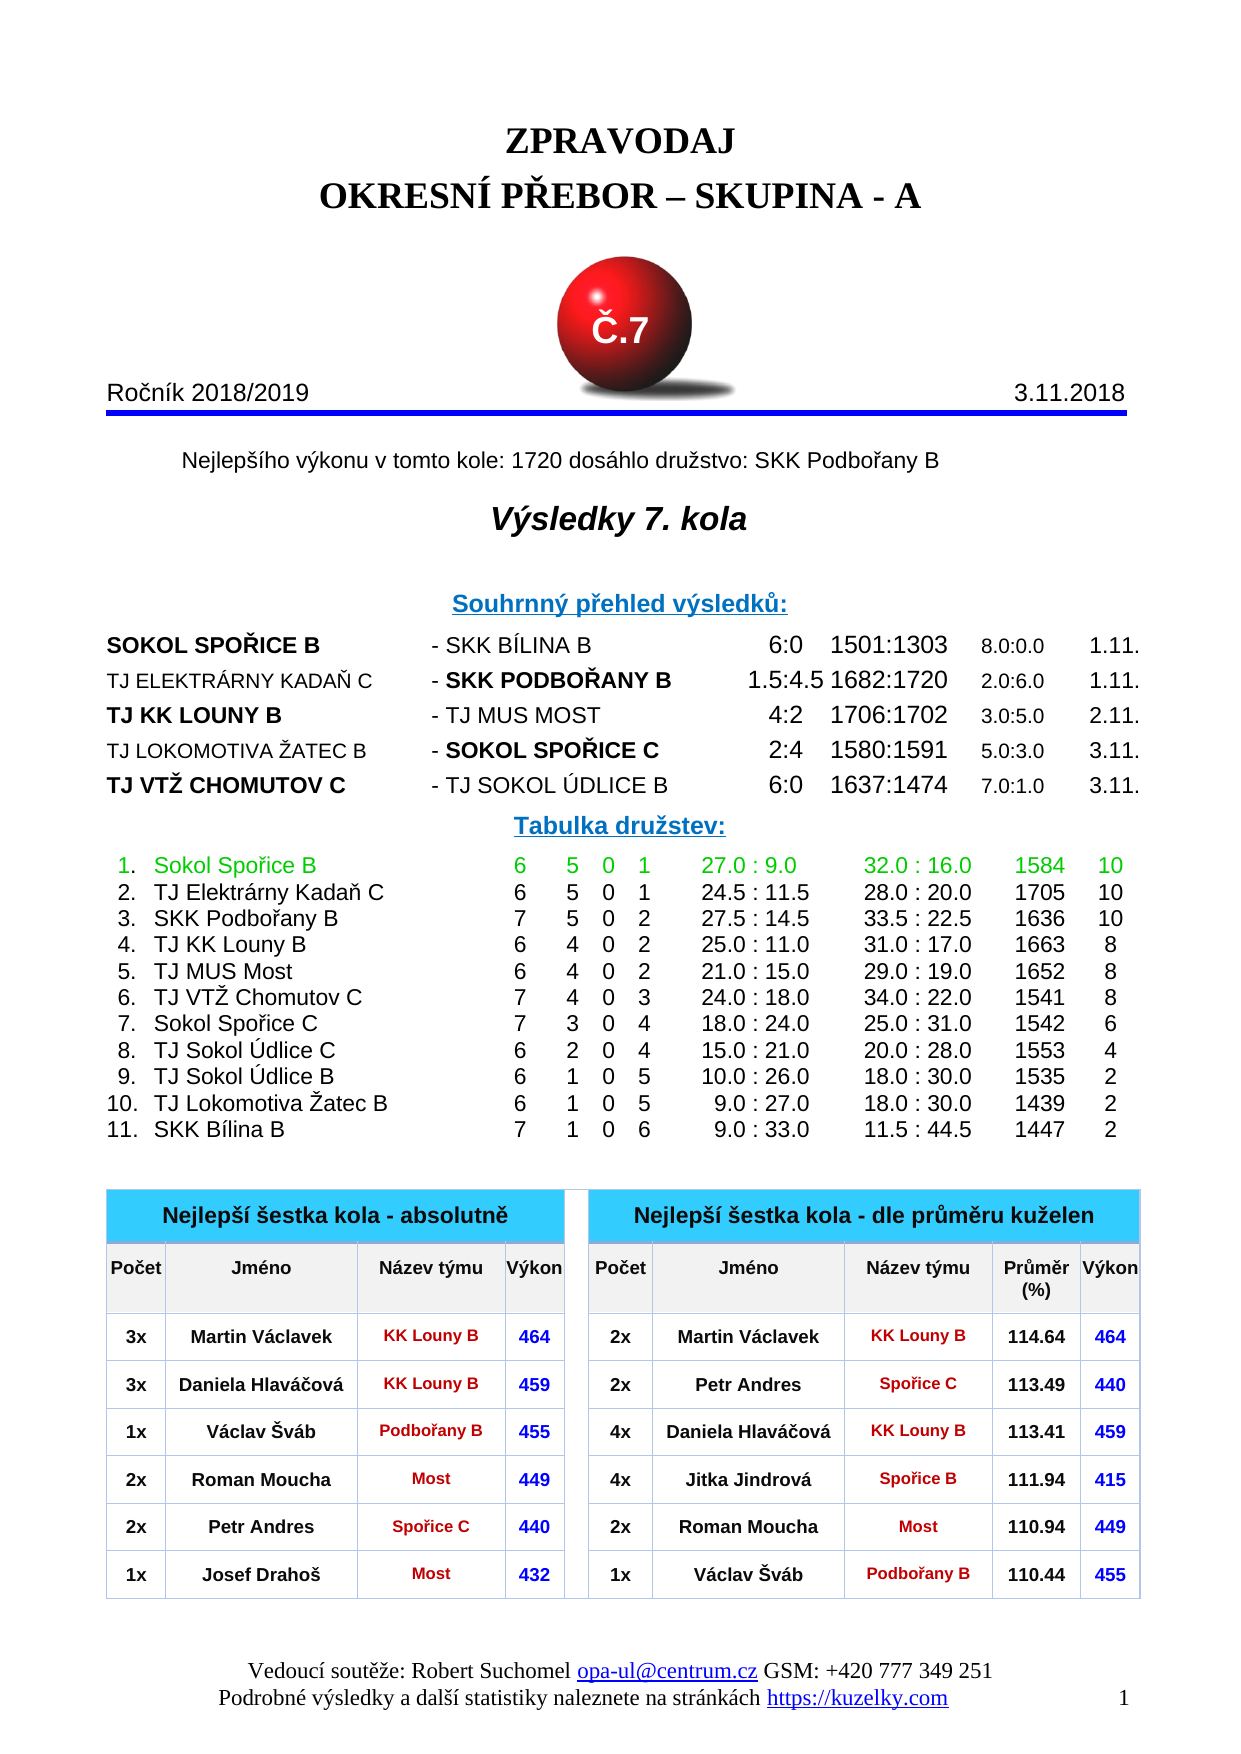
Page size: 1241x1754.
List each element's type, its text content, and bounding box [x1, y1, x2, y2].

table_cell 114.64 [993, 1314, 1080, 1360]
text 1. Sokol Spořice B 6 5 0 1 27.0 : 9.0 32.0 : 16.0 1584 10 [106, 852, 1134, 879]
text 11. SKK Bílina B 7 1 0 6 9.0 : 33.0 11.5 : 44.5 1447 2 [106, 1116, 1134, 1142]
table_cell Počet [107, 1244, 165, 1312]
table_cell Výkon [506, 1244, 564, 1312]
text TJ Elektrárny Kadaň C - SKK Podbořany B 1.5:4.5 1682:1720 2.0:6.0 1.11. [106, 665, 1134, 693]
text TJ Lokomotiva Žatec B - Sokol Spořice C 2:4 1580:1591 5.0:3.0 3.11. [106, 735, 1134, 763]
text 9. TJ Sokol Údlice B 6 1 0 5 10.0 : 26.0 18.0 : 30.0 1535 2 [106, 1063, 1134, 1089]
table_cell 1x [107, 1409, 165, 1455]
text Ročník 2018/2019 3.11.2018 [106, 378, 1134, 407]
table_cell 4x [589, 1409, 652, 1455]
table_cell 2x [589, 1314, 652, 1360]
text TJ KK Louny B - TJ MUS Most 4:2 1706:1702 3.0:5.0 2.11. [106, 700, 1134, 728]
table_cell KK Louny B [358, 1314, 505, 1360]
text 3. SKK Podbořany B 7 5 0 2 27.5 : 14.5 33.5 : 22.5 1636 10 [106, 905, 1134, 931]
table_cell 455 [506, 1409, 564, 1455]
table_cell Výkon [1081, 1244, 1139, 1312]
table_cell Podbořany B [845, 1551, 992, 1598]
table_cell 440 [506, 1504, 564, 1550]
table_cell 110.94 [993, 1504, 1080, 1550]
text 6. TJ VTŽ Chomutov C 7 4 0 3 24.0 : 18.0 34.0 : 22.0 1541 8 [106, 984, 1134, 1010]
text Výsledky 7. kola [106, 499, 1134, 537]
table_cell Spořice C [358, 1504, 505, 1550]
table_cell 449 [506, 1456, 564, 1503]
text 2. TJ Elektrárny Kadaň C 6 5 0 1 24.5 : 11.5 28.0 : 20.0 1705 10 [106, 879, 1134, 905]
table_cell 415 [1081, 1456, 1139, 1503]
table_cell Petr Andres [653, 1361, 844, 1408]
table_cell 459 [1081, 1409, 1139, 1455]
table_cell Martin Václavek [653, 1314, 844, 1360]
table_cell KK Louny B [845, 1314, 992, 1360]
table_cell Spořice C [845, 1361, 992, 1408]
table_cell Václav Šváb [166, 1409, 357, 1455]
text Nejlepšího výkonu v tomto kole: 1720 dosáhlo družstvo: SKK Podbořany B [106, 447, 1134, 474]
table_cell 2x [107, 1504, 165, 1550]
table_cell Petr Andres [166, 1504, 357, 1550]
table_cell Průměr (%) [993, 1244, 1080, 1312]
table_cell 3x [107, 1361, 165, 1408]
table_cell 3x [107, 1314, 165, 1360]
table_cell 113.49 [993, 1361, 1080, 1408]
table_cell Most [845, 1504, 992, 1550]
table_cell 113.41 [993, 1409, 1080, 1455]
table_cell Roman Moucha [653, 1504, 844, 1550]
table_cell Jitka Jindrová [653, 1456, 844, 1503]
table_cell 464 [1081, 1314, 1139, 1360]
table_cell Jméno [166, 1244, 357, 1312]
table_cell 440 [1081, 1361, 1139, 1408]
text 10. TJ Lokomotiva Žatec B 6 1 0 5 9.0 : 27.0 18.0 : 30.0 1439 2 [106, 1089, 1134, 1116]
table_cell Roman Moucha [166, 1456, 357, 1503]
text Č.7 [106, 308, 1134, 352]
table_cell Podbořany B [358, 1409, 505, 1455]
table_cell 4x [589, 1456, 652, 1503]
table_cell KK Louny B [358, 1361, 505, 1408]
table_header Nejlepší šestka kola - absolutně [107, 1190, 564, 1241]
text 7. Sokol Spořice C 7 3 0 4 18.0 : 24.0 25.0 : 31.0 1542 6 [106, 1010, 1134, 1037]
table_cell 1x [107, 1551, 165, 1598]
text 8. TJ Sokol Údlice C 6 2 0 4 15.0 : 21.0 20.0 : 28.0 1553 4 [106, 1037, 1134, 1063]
table_cell Václav Šváb [653, 1551, 844, 1598]
text 5. TJ MUS Most 6 4 0 2 21.0 : 15.0 29.0 : 19.0 1652 8 [106, 958, 1134, 984]
table_cell Most [358, 1551, 505, 1598]
table_cell Martin Václavek [166, 1314, 357, 1360]
text 4. TJ KK Louny B 6 4 0 2 25.0 : 11.0 31.0 : 17.0 1663 8 [106, 931, 1134, 958]
text Sokol Spořice B - SKK Bílina B 6:0 1501:1303 8.0:0.0 1.11. [106, 630, 1134, 658]
table_cell 2x [107, 1456, 165, 1503]
table_cell Název týmu [358, 1244, 505, 1312]
table_cell 455 [1081, 1551, 1139, 1598]
table_header [565, 1190, 588, 1598]
table_cell Daniela Hlaváčová [653, 1409, 844, 1455]
text OKRESNÍ PŘEBOR – SKUPINA - A [106, 174, 1134, 217]
table_cell 2x [589, 1361, 652, 1408]
table_header Nejlepší šestka kola - dle průměru kuželen [589, 1190, 1139, 1241]
table_cell Název týmu [845, 1244, 992, 1312]
table_cell Most [358, 1456, 505, 1503]
table_cell Daniela Hlaváčová [166, 1361, 357, 1408]
table_cell Počet [589, 1244, 652, 1312]
table_cell 464 [506, 1314, 564, 1360]
text Souhrnný přehled výsledků: [94, 588, 1145, 617]
table_cell 432 [506, 1551, 564, 1598]
text Tabulka družstev: [94, 811, 1145, 840]
table_cell 111.94 [993, 1456, 1080, 1503]
table_cell Josef Drahoš [166, 1551, 357, 1598]
table_cell 449 [1081, 1504, 1139, 1550]
table_cell 459 [506, 1361, 564, 1408]
table_cell 2x [589, 1504, 652, 1550]
table_cell 110.44 [993, 1551, 1080, 1598]
table_cell Spořice B [845, 1456, 992, 1503]
table_cell Jméno [653, 1244, 844, 1312]
text ZPRAVODAJ [106, 118, 1134, 161]
text TJ VTŽ Chomutov C - TJ Sokol Údlice B 6:0 1637:1474 7.0:1.0 3.11. [106, 770, 1134, 798]
table_cell KK Louny B [845, 1409, 992, 1455]
table_cell 1x [589, 1551, 652, 1598]
